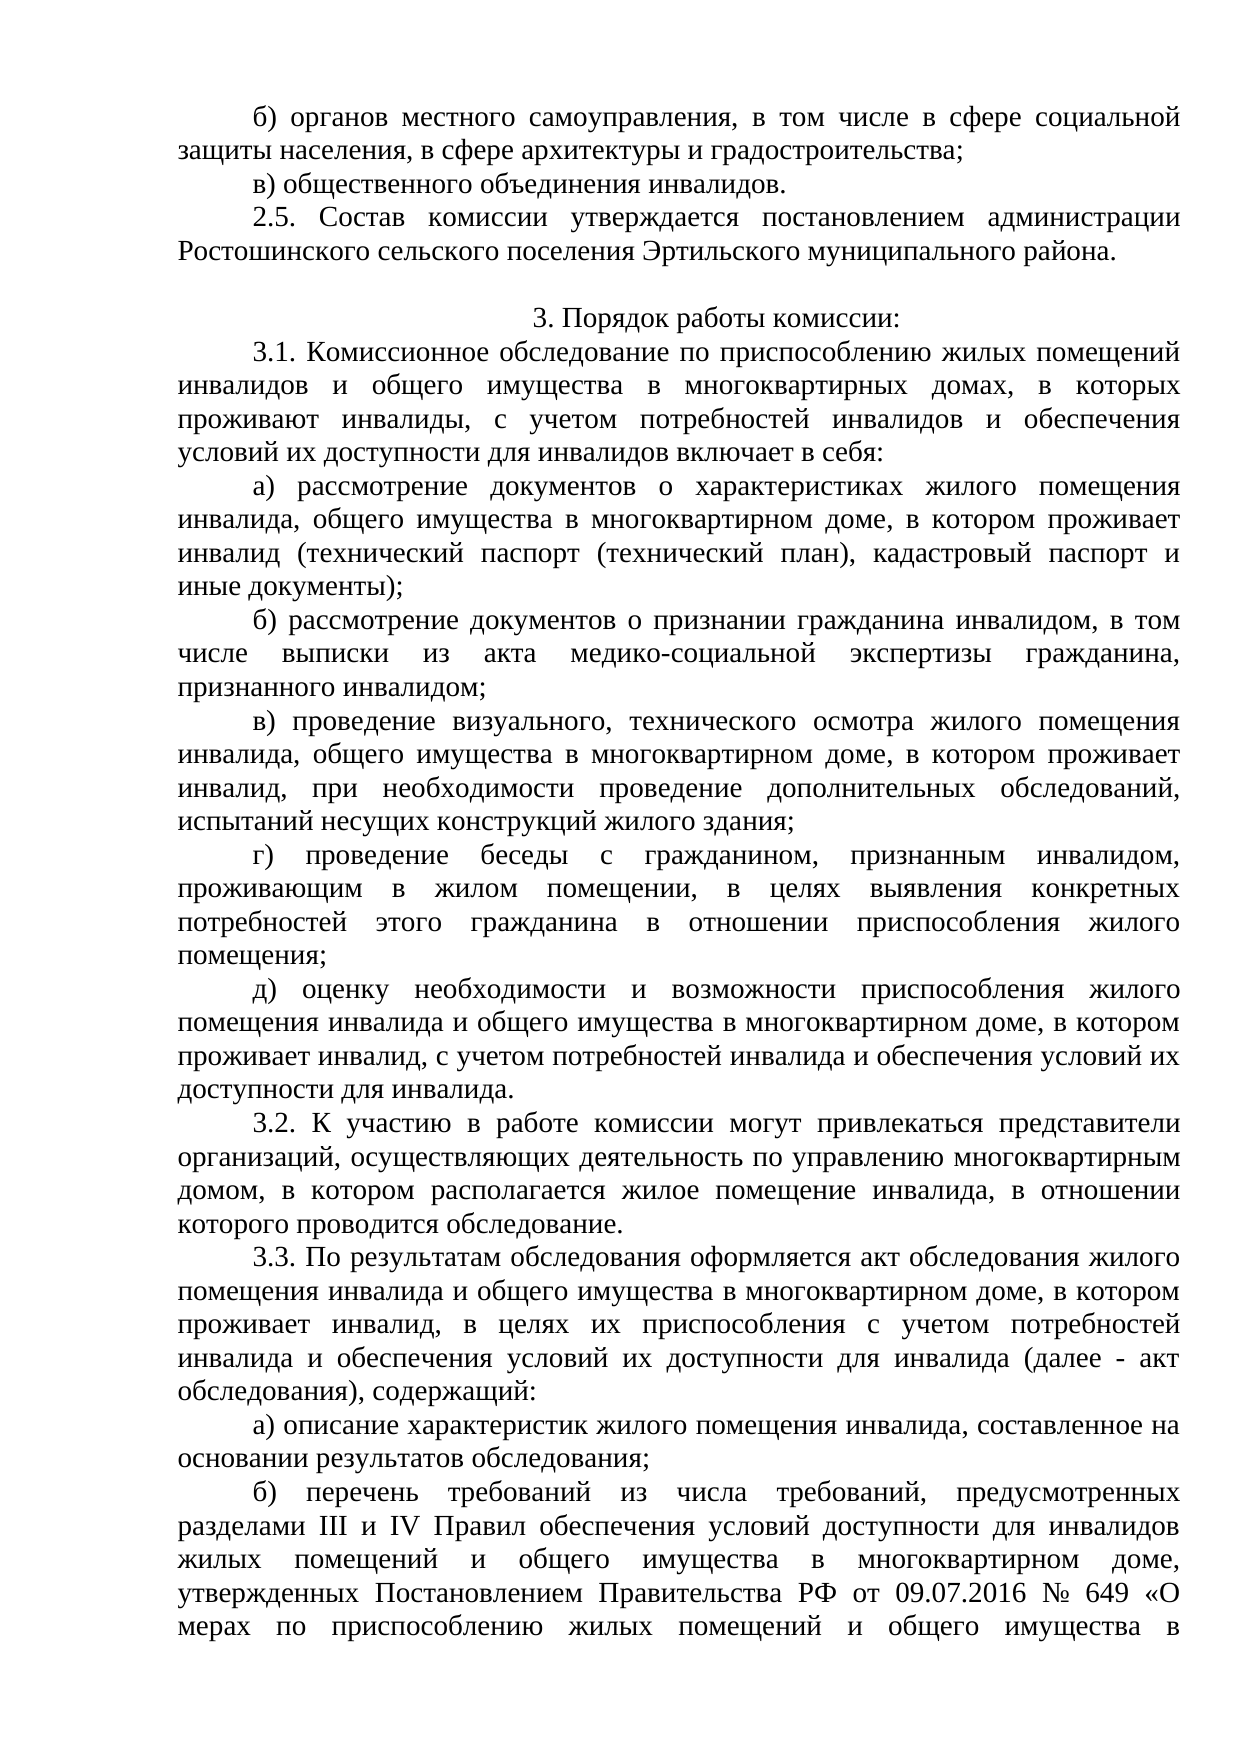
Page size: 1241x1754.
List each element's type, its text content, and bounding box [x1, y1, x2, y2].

text 3. Порядок работы комиссии: [177, 300, 1181, 334]
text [177, 1474, 1181, 1642]
text а) рассмотрение документов о характеристиках жилого помещения инвалида, общего имущества в многоквартирном доме, в котором проживает инвалид (технический паспорт (технический план), кадастровый паспорт и иные документы); [177, 468, 1181, 602]
text б) органов местного самоуправления, в том числе в сфере социальной защиты населения, в сфере архитектуры и градостроительства; [177, 99, 1181, 166]
text а) описание характеристик жилого помещения инвалида, составленное на основании результатов обследования; [177, 1407, 1181, 1474]
text в) общественного объединения инвалидов. [177, 166, 1181, 199]
text 3.2. К участию в работе комиссии могут привлекаться представители организаций, осуществляющих деятельность по управлению многоквартирным домом, в котором располагается жилое помещение инвалида, в отношении которого проводится обследование. [177, 1105, 1181, 1239]
text 3.1. Комиссионное обследование по приспособлению жилых помещений инвалидов и общего имущества в многоквартирных домах, в которых проживают инвалиды, с учетом потребностей инвалидов и обеспечения условий их доступности для инвалидов включает в себя: [177, 334, 1181, 468]
text д) оценку необходимости и возможности приспособления жилого помещения инвалида и общего имущества в многоквартирном доме, в котором проживает инвалид, с учетом потребностей инвалида и обеспечения условий их доступности для инвалида. [177, 971, 1181, 1105]
text 2.5. Состав комиссии утверждается постановлением администрации Ростошинского сельского поселения Эртильского муниципального района. [177, 199, 1181, 267]
text в) проведение визуального, технического осмотра жилого помещения инвалида, общего имущества в многоквартирном доме, в котором проживает инвалид, при необходимости проведение дополнительных обследований, испытаний несущих конструкций жилого здания; [177, 703, 1181, 837]
text г) проведение беседы с гражданином, признанным инвалидом, проживающим в жилом помещении, в целях выявления конкретных потребностей этого гражданина в отношении приспособления жилого помещения; [177, 837, 1181, 971]
text 3.3. По результатам обследования оформляется акт обследования жилого помещения инвалида и общего имущества в многоквартирном доме, в котором проживает инвалид, в целях их приспособления с учетом потребностей инвалида и обеспечения условий их доступности для инвалида (далее - акт обследования), содержащий: [177, 1239, 1181, 1407]
text б) рассмотрение документов о признании гражданина инвалидом, в том числе выписки из акта медико-социальной экспертизы гражданина, признанного инвалидом; [177, 602, 1181, 703]
